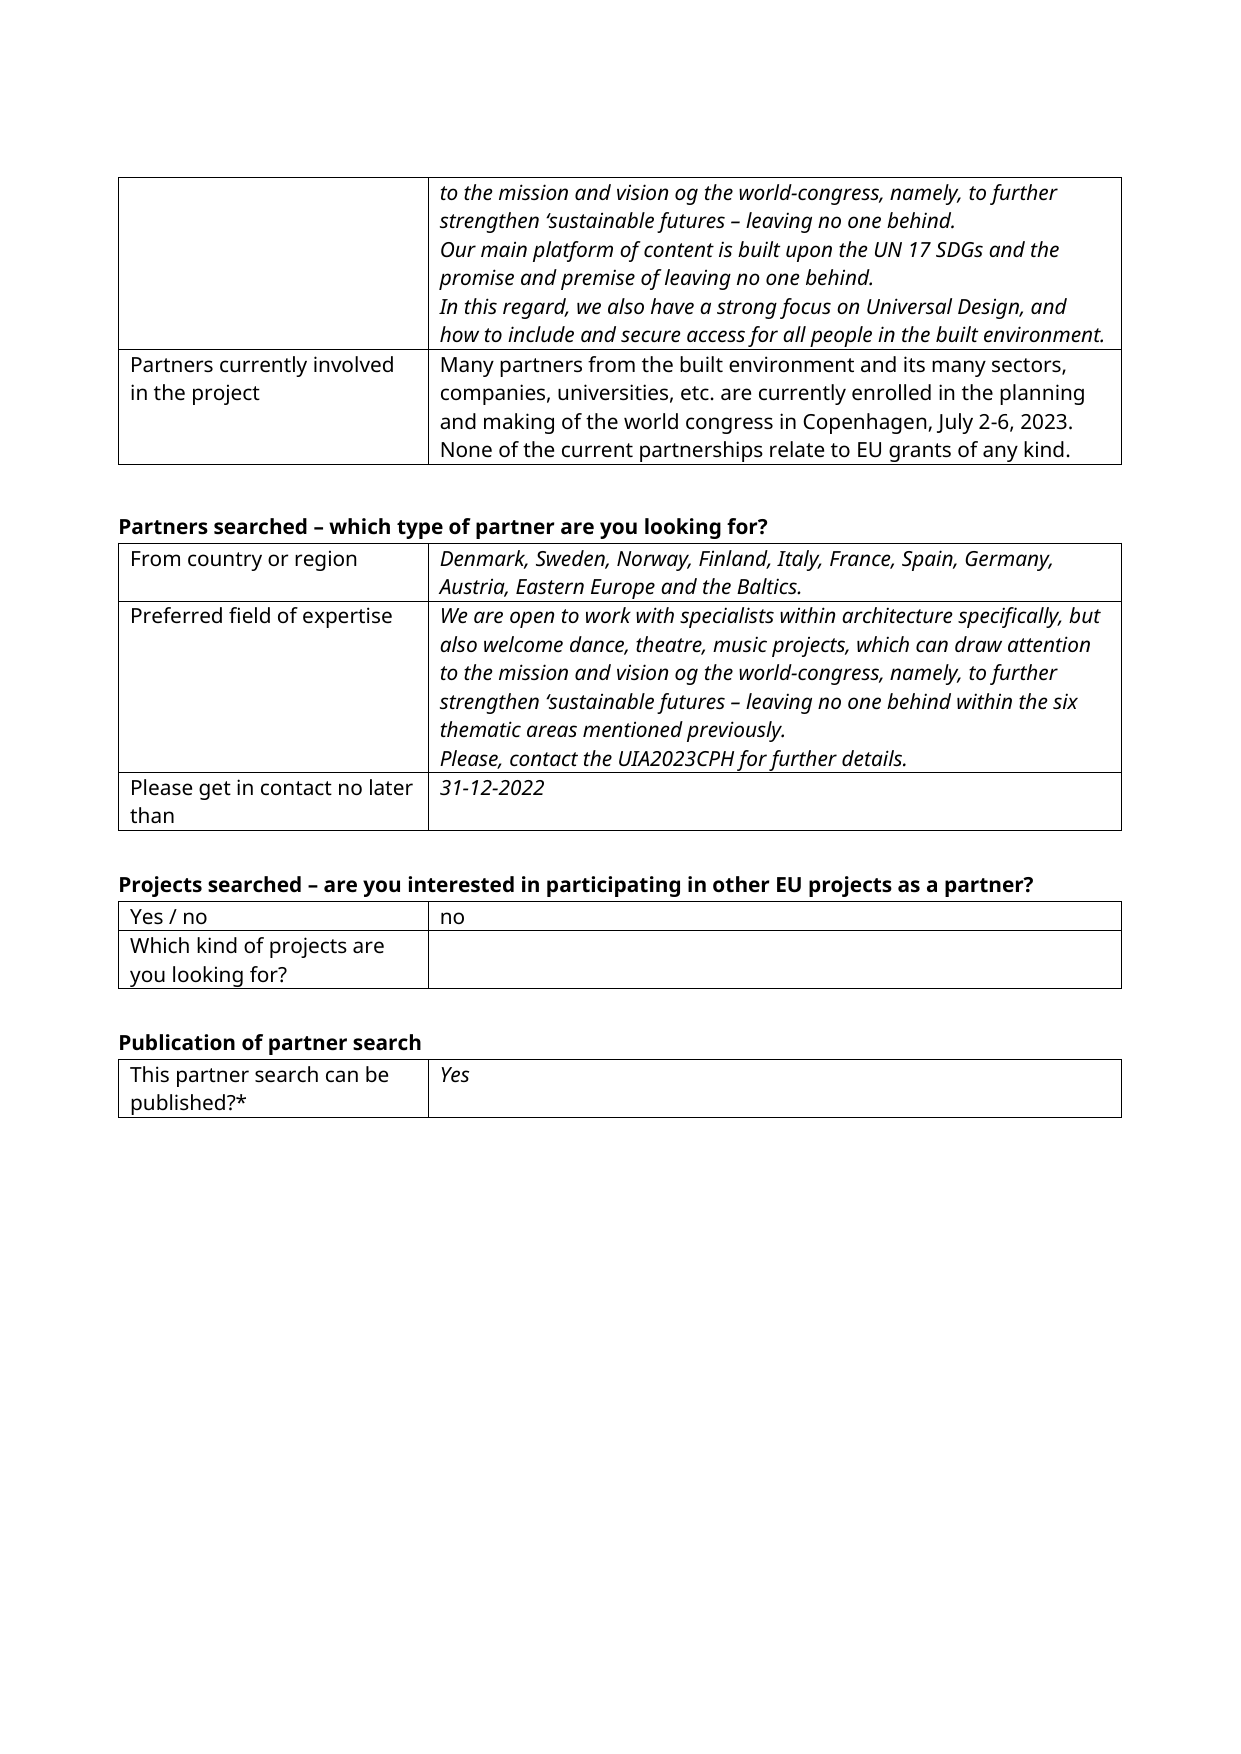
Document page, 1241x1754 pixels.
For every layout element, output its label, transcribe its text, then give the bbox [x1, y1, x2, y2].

table_header This partner search can be published?* [119, 1060, 428, 1117]
table_header Yes / no [119, 902, 428, 930]
table_header Denmark, Sweden, Norway, Finland, Italy, France, Spain, Germany, Austria, Eastern Europe and the Baltics. [429, 544, 1121, 601]
table_cell Preferred field of expertise [119, 602, 428, 772]
table_cell Which kind of projects are you looking for? [119, 931, 428, 988]
subtitle Publication of partner search [118, 1028, 1122, 1057]
table_cell We are open to work with specialists within architecture specifically, but also welcome dance, theatre, music projects, which can draw attention to the mission and vision og the world-congress, namely, to further strengthen ‘sustainable futures – leaving no one behind within the six thematic areas mentioned previously. Please, contact the UIA2023CPH for further details. [429, 602, 1121, 772]
table_header no [429, 902, 1121, 930]
subtitle Projects searched – are you interested in participating in other EU projects as a partner? [118, 870, 1122, 898]
table_cell Partners currently involved in the project [119, 350, 428, 464]
table_cell [429, 931, 1121, 988]
table_header Yes [429, 1060, 1121, 1117]
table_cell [119, 178, 428, 349]
table_cell 31-12-2022 [429, 773, 1121, 830]
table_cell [429, 178, 1121, 349]
table_header From country or region [119, 544, 428, 601]
table_cell Please get in contact no later than [119, 773, 428, 830]
subtitle Partners searched – which type of partner are you looking for? [118, 512, 1122, 540]
table_cell Many partners from the built environment and its many sectors, companies, universities, etc. are currently enrolled in the planning and making of the world congress in Copenhagen, July 2-6, 2023. None of the current partnerships relate to EU grants of any kind. [429, 350, 1121, 464]
